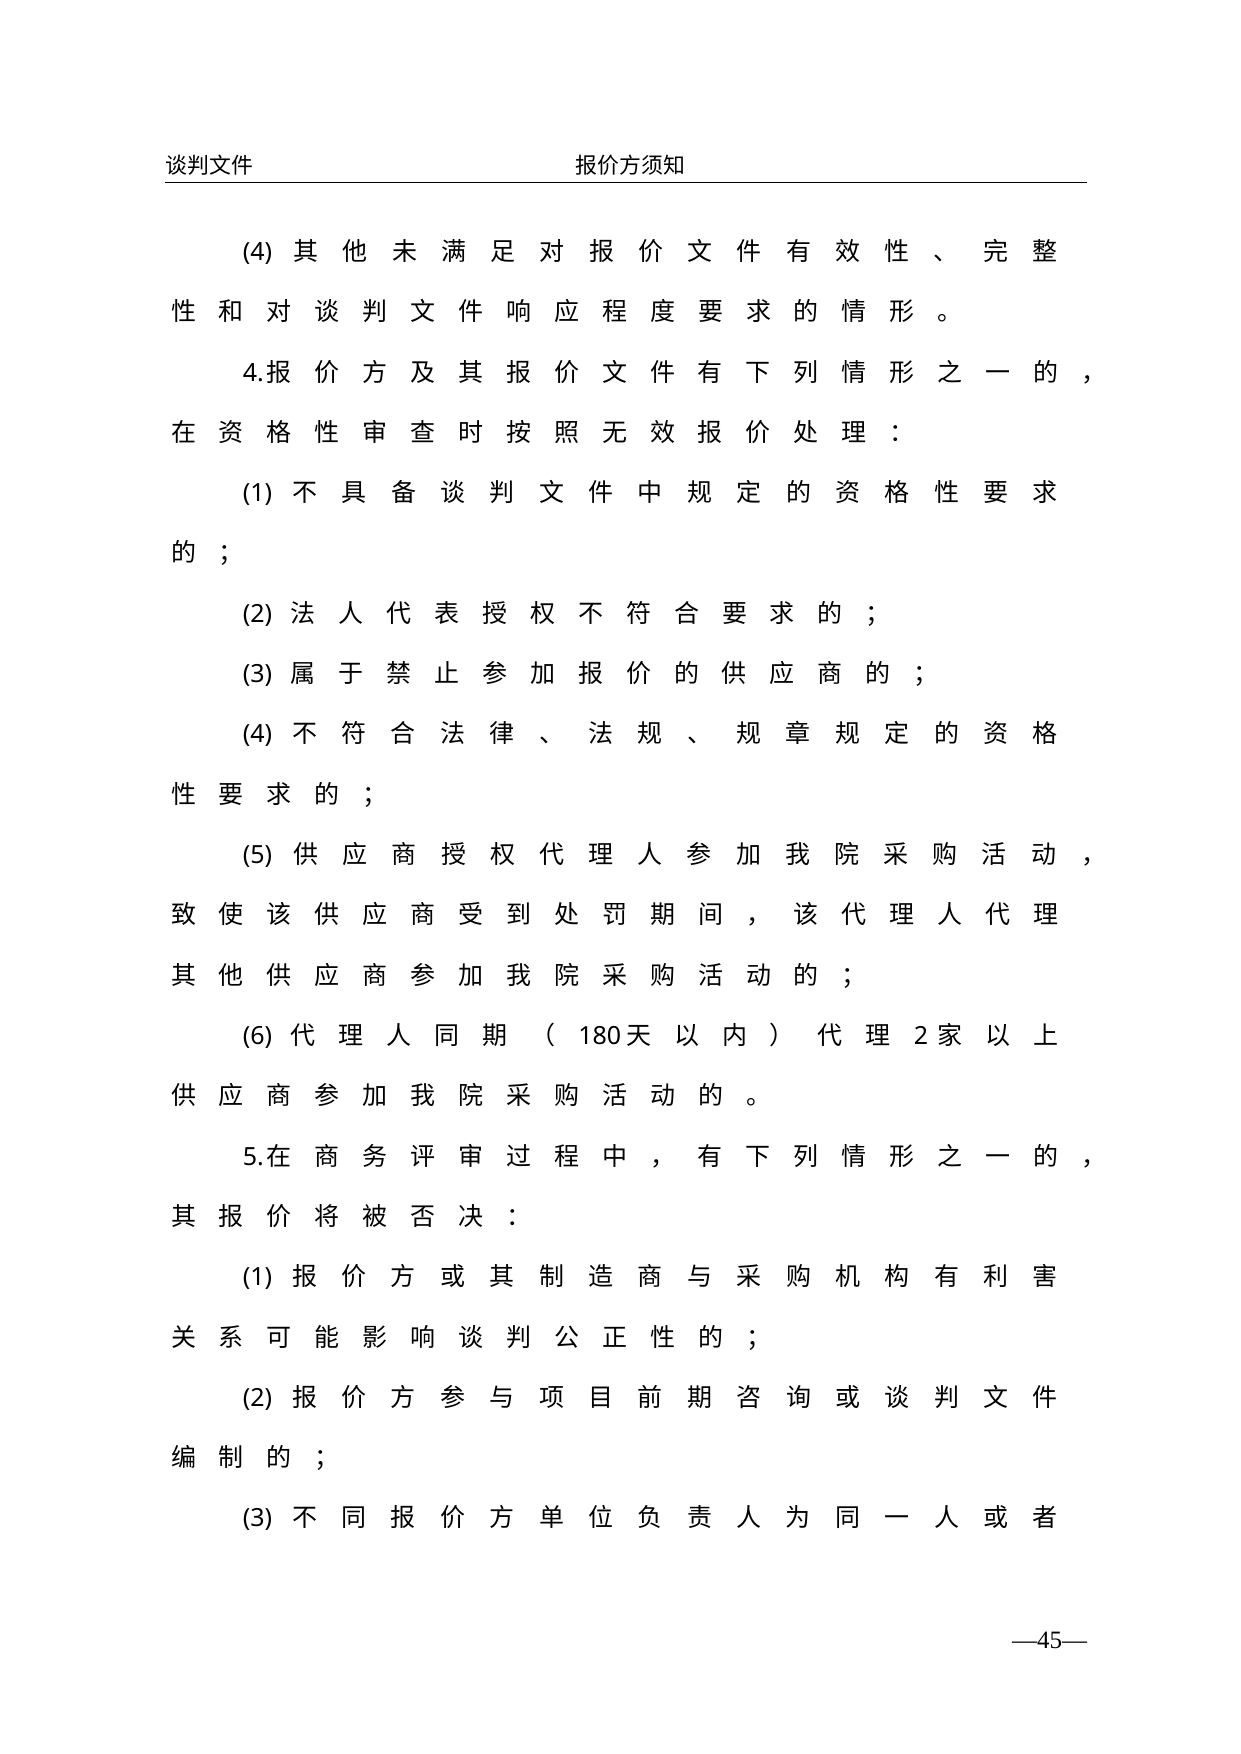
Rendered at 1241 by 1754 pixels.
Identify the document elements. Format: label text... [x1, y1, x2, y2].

text (1)不具备谈判文件中规定的资格性要求的； [171, 461, 1081, 581]
text (1)报价方或其制造商与采购机构有利害关系可能影响谈判公正性的； [171, 1245, 1081, 1365]
text 4.报价方及其报价文件有下列情形之一的，在资格性审查时按照无效报价处理： [171, 340, 1081, 461]
text (6)代理人同期（180天以内）代理2家以上供应商参加我院采购活动的。 [171, 1003, 1081, 1124]
text 5.在商务评审过程中，有下列情形之一的，其报价将被否决： [171, 1124, 1081, 1245]
text (4)不符合法律、法规、规章规定的资格性要求的； [171, 702, 1081, 822]
text (5) 供应商授权代理人参加我院采购活动，致使该供应商受到处罚期间，该代理人代理其他供应商参加我院采购活动的； [171, 822, 1081, 1003]
text (3)属于禁止参加报价的供应商的； [171, 642, 1081, 702]
text (4) 其他未满足对报价文件有效性、完整性和对谈判文件响应程度要求的情形。 [171, 219, 1081, 340]
text (2)法人代表授权不符合要求的； [171, 581, 1081, 642]
text (2)报价方参与项目前期咨询或谈判文件编制的； [171, 1365, 1081, 1486]
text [171, 1486, 1081, 1546]
